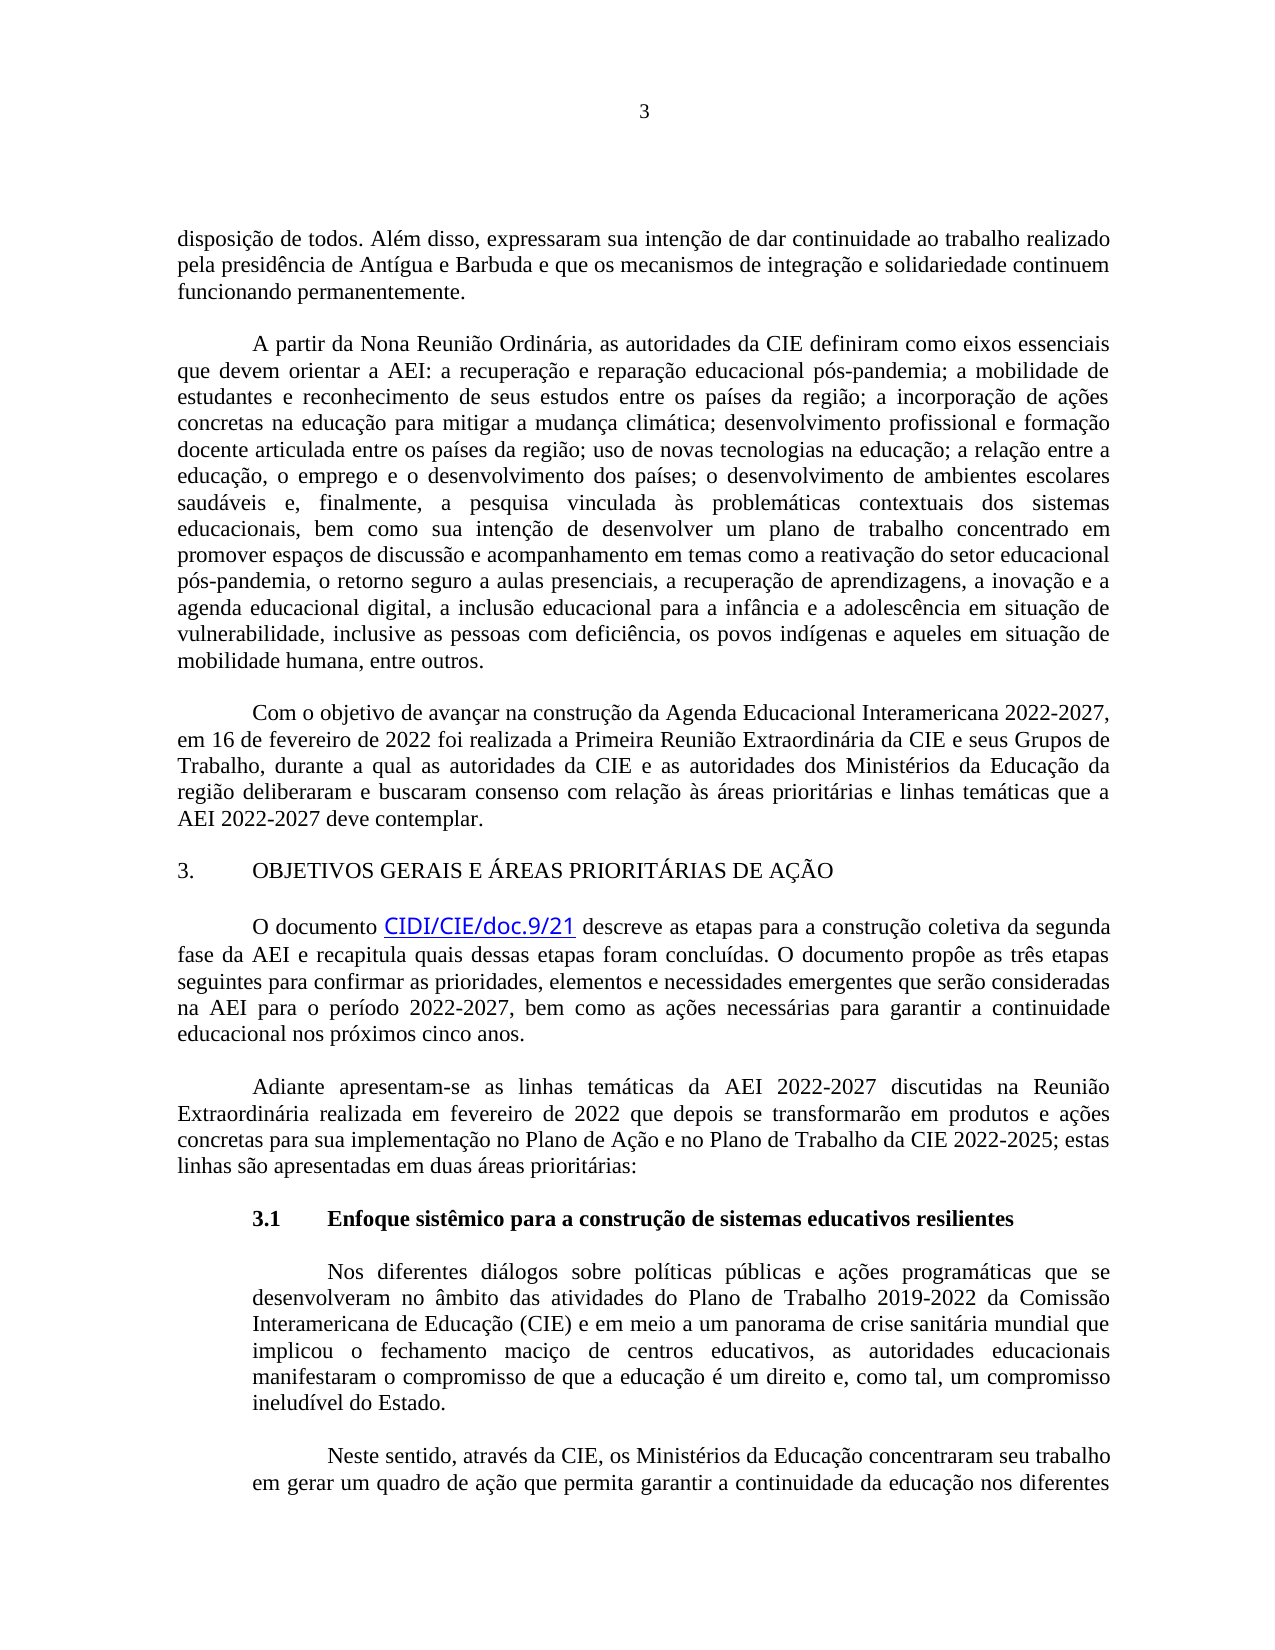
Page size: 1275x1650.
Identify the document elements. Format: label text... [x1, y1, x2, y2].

text Com o objetivo de avançar na construção da Agenda Educacional Interamericana 2022-2027, em 16 de fevereiro de 2022 foi realizada a Primeira Reunião Extraordinária da CIE e seus Grupos de Trabalho, durante a qual as autoridades da CIE e as autoridades dos Ministérios da Educação da região deliberaram e buscaram consenso com relação às áreas prioritárias e linhas temáticas que a AEI 2022-2027 deve contemplar. [177, 699, 1111, 831]
text Adiante apresentam-se as linhas temáticas da AEI 2022-2027 discutidas na Reunião Extraordinária realizada em fevereiro de 2022 que depois se transformarão em produtos e ações concretas para sua implementação no Plano de Ação e no Plano de Trabalho da CIE 2022-2025; estas linhas são apresentadas em duas áreas prioritárias: [177, 1073, 1111, 1179]
text A partir da Nona Reunião Ordinária, as autoridades da CIE definiram como eixos essenciais que devem orientar a AEI: a recuperação e reparação educacional pós-pandemia; a mobilidade de estudantes e reconhecimento de seus estudos entre os países da região; a incorporação de ações concretas na educação para mitigar a mudança climática; desenvolvimento profissional e formação docente articulada entre os países da região; uso de novas tecnologias na educação; a relação entre a educação, o emprego e o desenvolvimento dos países; o desenvolvimento de ambientes escolares saudáveis e, finalmente, a pesquisa vinculada às problemáticas contextuais dos sistemas educacionais, bem como sua intenção de desenvolver um plano de trabalho concentrado em promover espaços de discussão e acompanhamento em temas como a reativação do setor educacional pós-pandemia, o retorno seguro a aulas presenciais, a recuperação de aprendizagens, a inovação e a agenda educacional digital, a inclusão educacional para a infância e a adolescência em situação de vulnerabilidade, inclusive as pessoas com deficiência, os povos indígenas e aqueles em situação de mobilidade humana, entre outros. [177, 330, 1111, 673]
text 3.1 Enfoque sistêmico para a construção de sistemas educativos resilientes [252, 1205, 1111, 1231]
title O documento CIDI/CIE/doc.9/21 descreve as etapas para a construção coletiva da segunda fase da AEI e recapitula quais dessas etapas foram concluídas. O documento propôe as três etapas seguintes para confirmar as prioridades, elementos e necessidades emergentes que serão consideradas na AEI para o período 2022-2027, bem como as ações necessárias para garantir a continuidade educacional nos próximos cinco anos. [177, 910, 1111, 1047]
list OBJETIVOS GERAIS E ÁREAS PRIORITÁRIAS DE AÇÃO [177, 857, 1111, 884]
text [252, 1442, 1111, 1495]
text Nos diferentes diálogos sobre políticas públicas e ações programáticas que se desenvolveram no âmbito das atividades do Plano de Trabalho 2019-2022 da Comissão Interamericana de Educação (CIE) e em meio a um panorama de crise sanitária mundial que implicou o fechamento maciço de centros educativos, as autoridades educacionais manifestaram o compromisso de que a educação é um direito e, como tal, um compromisso ineludível do Estado. [252, 1258, 1111, 1416]
